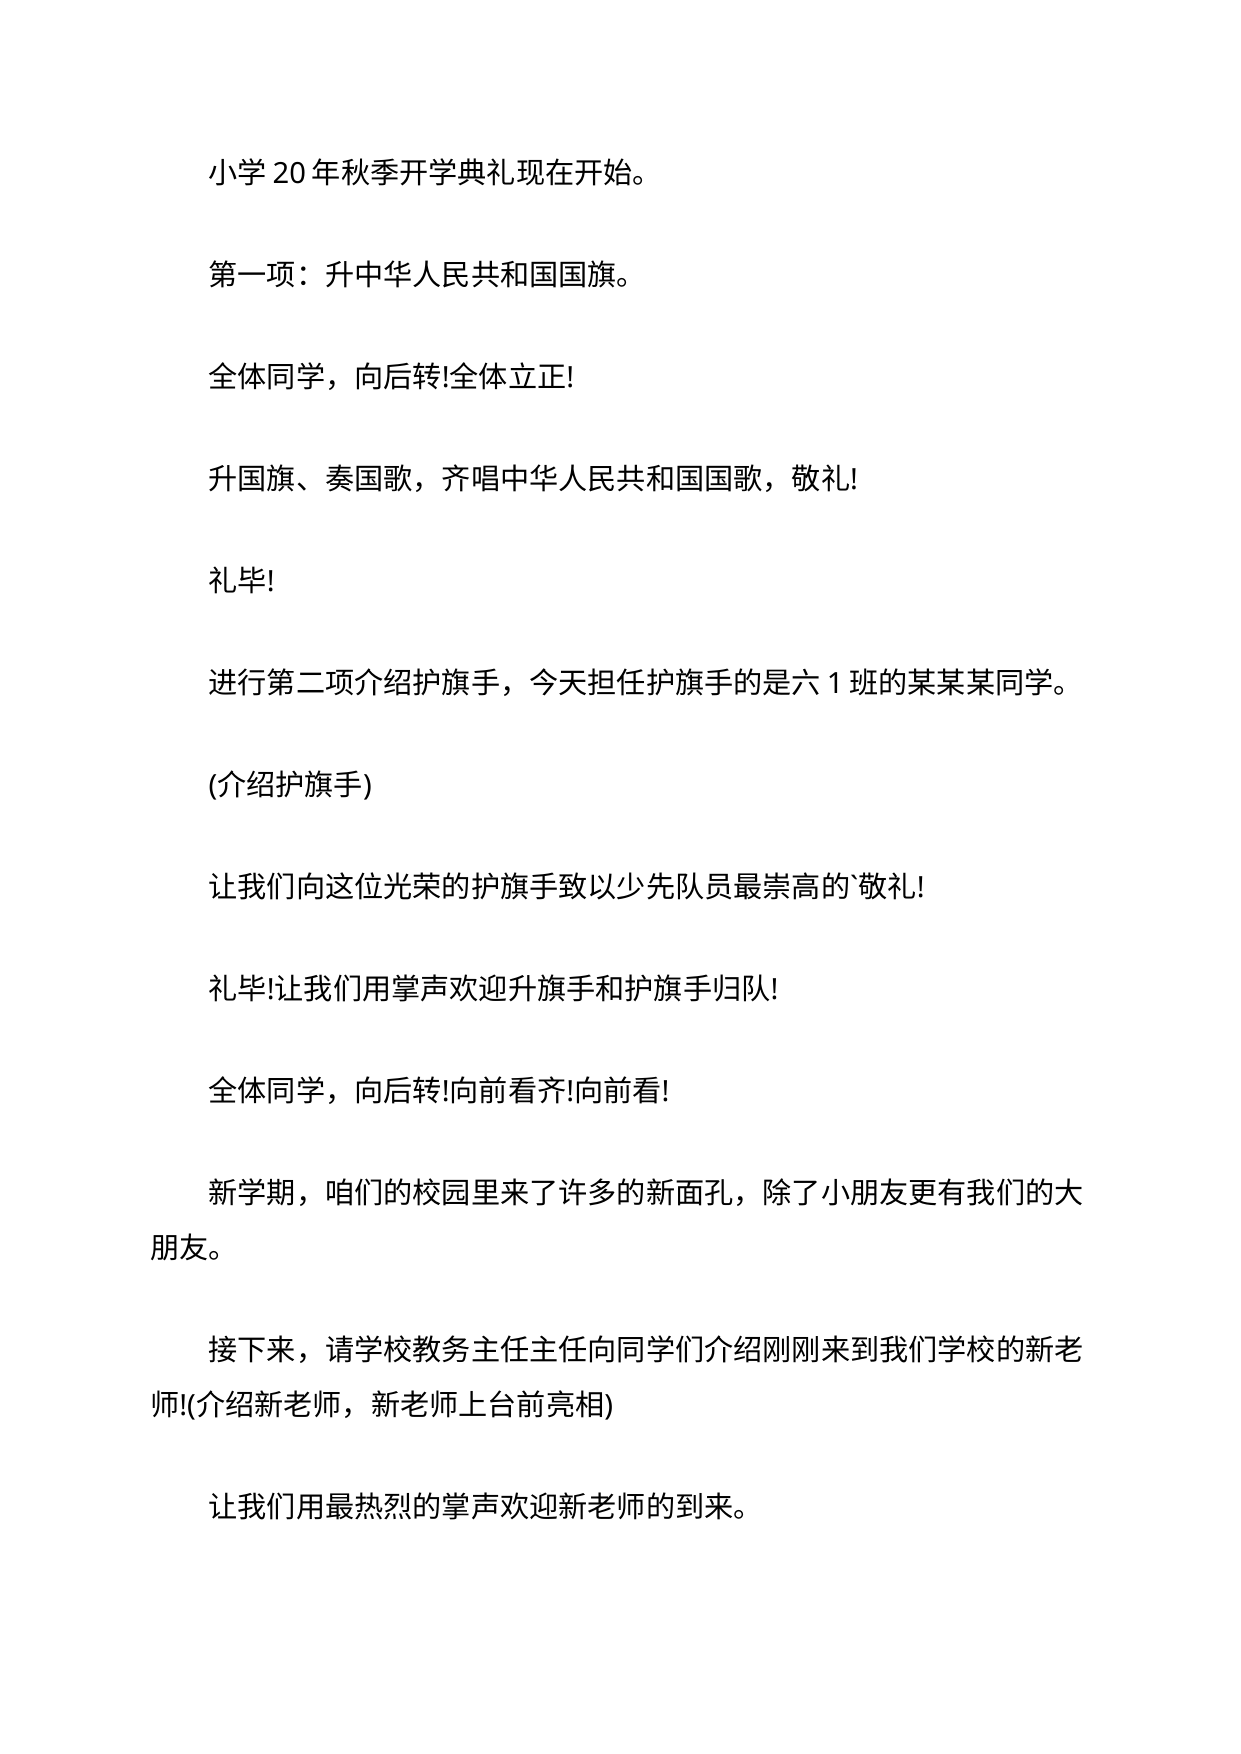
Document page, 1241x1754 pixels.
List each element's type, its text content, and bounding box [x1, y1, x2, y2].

text 升国旗、奏国歌，齐唱中华人民共和国国歌，敬礼! [150, 456, 1090, 498]
text 让我们向这位光荣的护旗手致以少先队员最崇高的`敬礼! [150, 864, 1090, 906]
text 全体同学，向后转!全体立正! [150, 354, 1090, 396]
text (介绍护旗手) [150, 762, 1090, 804]
text 第一项：升中华人民共和国国旗。 [150, 252, 1090, 294]
text 进行第二项介绍护旗手，今天担任护旗手的是六1班的某某某同学。 [150, 660, 1090, 702]
text 礼毕!让我们用掌声欢迎升旗手和护旗手归队! [150, 966, 1090, 1008]
text 礼毕! [150, 558, 1090, 600]
text 全体同学，向后转!向前看齐!向前看! [150, 1068, 1090, 1110]
text 小学20年秋季开学典礼现在开始。 [150, 150, 1090, 192]
text 让我们用最热烈的掌声欢迎新老师的到来。 [150, 1483, 1090, 1525]
text 新学期，咱们的校园里来了许多的新面孔，除了小朋友更有我们的大朋友。 [150, 1169, 1090, 1267]
text 接下来，请学校教务主任主任向同学们介绍刚刚来到我们学校的新老师!(介绍新老师，新老师上台前亮相) [150, 1326, 1090, 1423]
